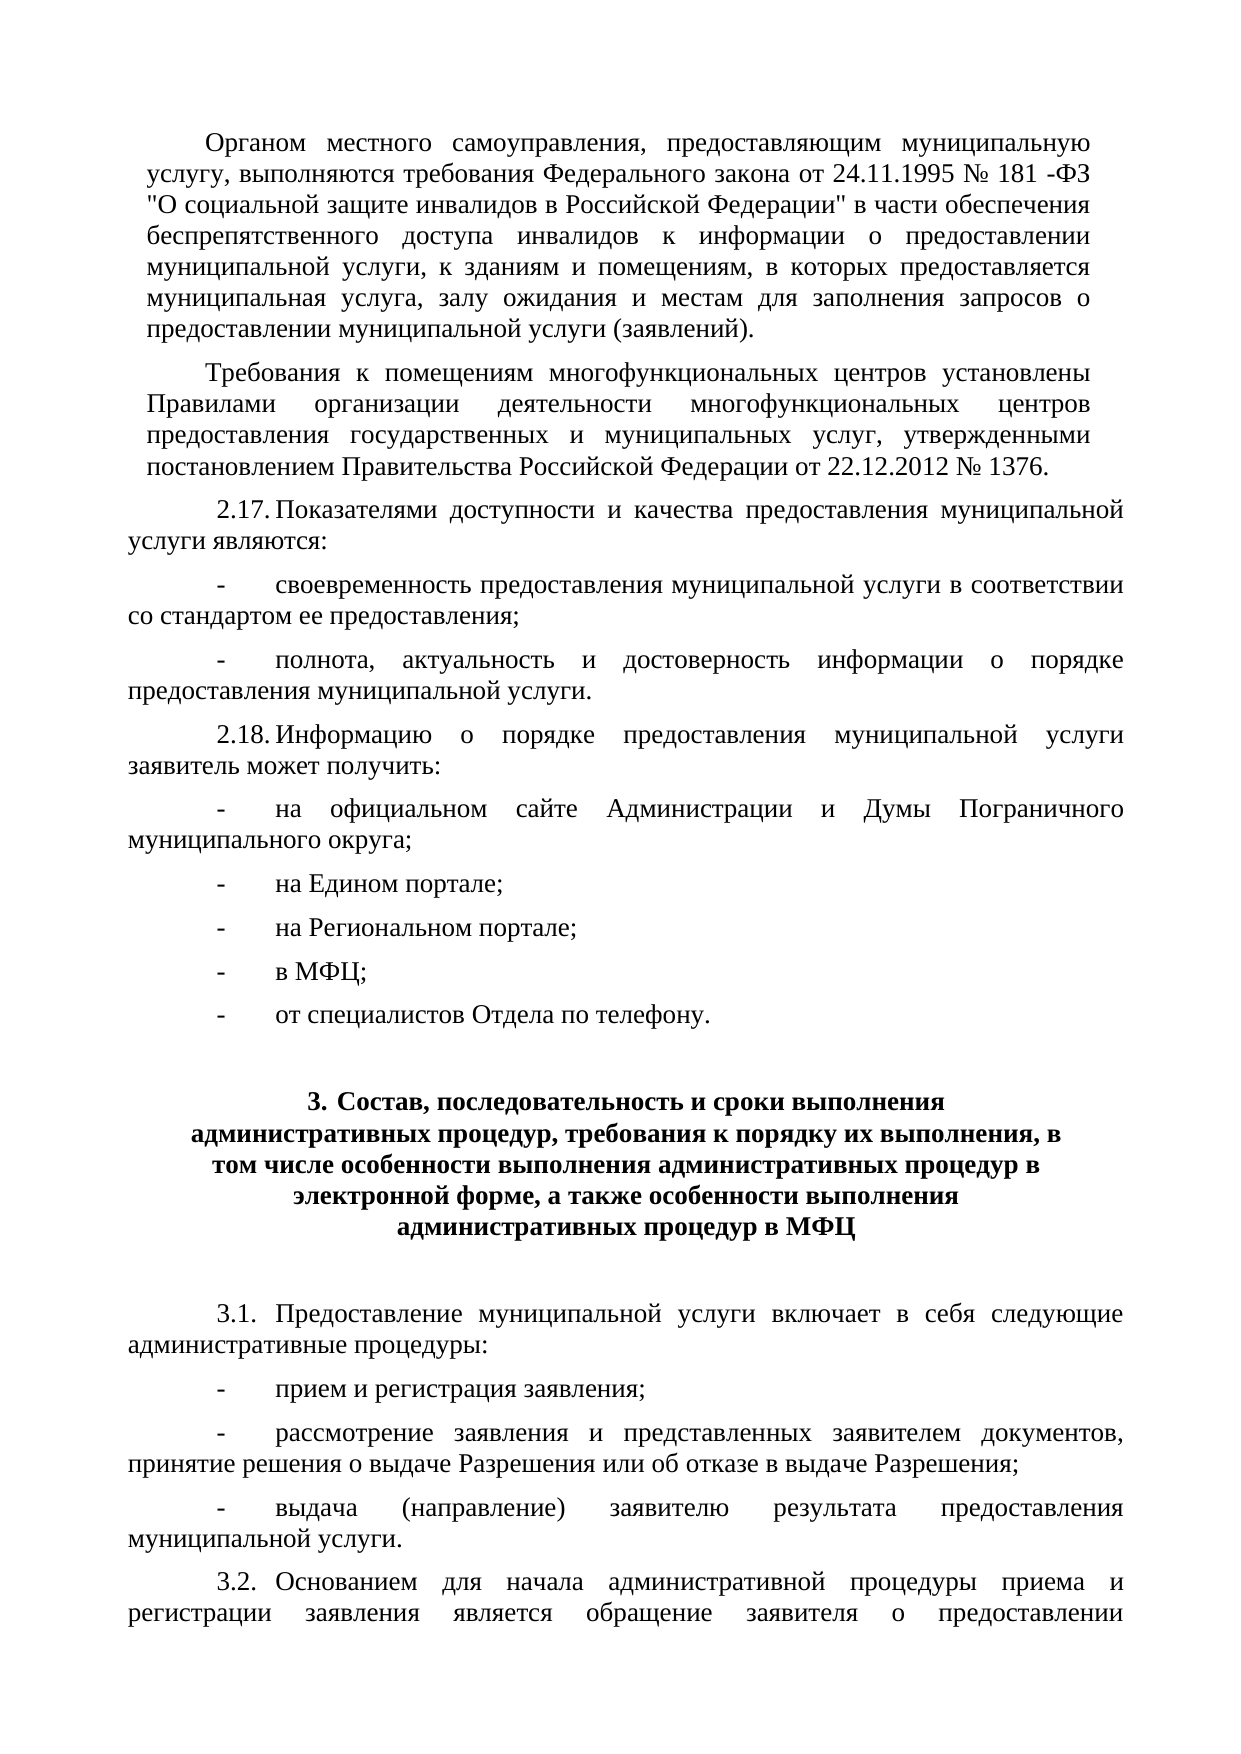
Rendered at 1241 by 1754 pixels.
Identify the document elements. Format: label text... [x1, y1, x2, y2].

list прием и регистрация заявления; [128, 1372, 1125, 1403]
list полнота, актуальность и достоверность информации о порядке предоставления муниципальной услуги. [128, 643, 1125, 705]
list Информацию о порядке предоставления муниципальной услуги заявитель может получить: [128, 718, 1125, 780]
list на Едином портале; [128, 867, 1125, 898]
list Предоставление муниципальной услуги включает в себя следующие административные процедуры: [128, 1297, 1125, 1360]
text Требования к помещениям многофункциональных центров установлены Правилами организации деятельности многофункциональных центров предоставления государственных и муниципальных услуг, утвержденными постановлением Правительства Российской Федерации от 22.12.2012 № 1376. [146, 356, 1091, 481]
list на Региональном портале; [128, 911, 1125, 942]
list Состав, последовательность и сроки выполнения административных процедур, требования к порядку их выполнения, в том числе особенности выполнения административных процедур в электронной форме, а также особенности выполнения административных процедур в МФЦ [187, 1086, 1066, 1241]
text Органом местного самоуправления, предоставляющим муниципальную услугу, выполняются требования Федерального закона от 24.11.1995 № 181 -ФЗ "О социальной защите инвалидов в Российской Федерации" в части обеспечения беспрепятственного доступа инвалидов к информации о предоставлении муниципальной услуги, к зданиям и помещениям, в которых предоставляется муниципальная услуга, залу ожидания и местам для заполнения запросов о предоставлении муниципальной услуги (заявлений). [146, 126, 1091, 344]
list рассмотрение заявления и представленных заявителем документов, принятие решения о выдаче Разрешения или об отказе в выдаче Разрешения; [128, 1416, 1125, 1478]
list Показателями доступности и качества предоставления муниципальной услуги являются: [128, 493, 1125, 556]
list на официальном сайте Администрации и Думы Пограничного муниципального округа; [128, 792, 1125, 855]
list выдача (направление) заявителю результата предоставления муниципальной услуги. [128, 1491, 1125, 1553]
list от специалистов Отдела по телефону. [128, 998, 1125, 1029]
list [128, 1565, 1125, 1628]
list своевременность предоставления муниципальной услуги в соответствии со стандартом ее предоставления; [128, 568, 1125, 630]
list в МФЦ; [128, 954, 1125, 986]
